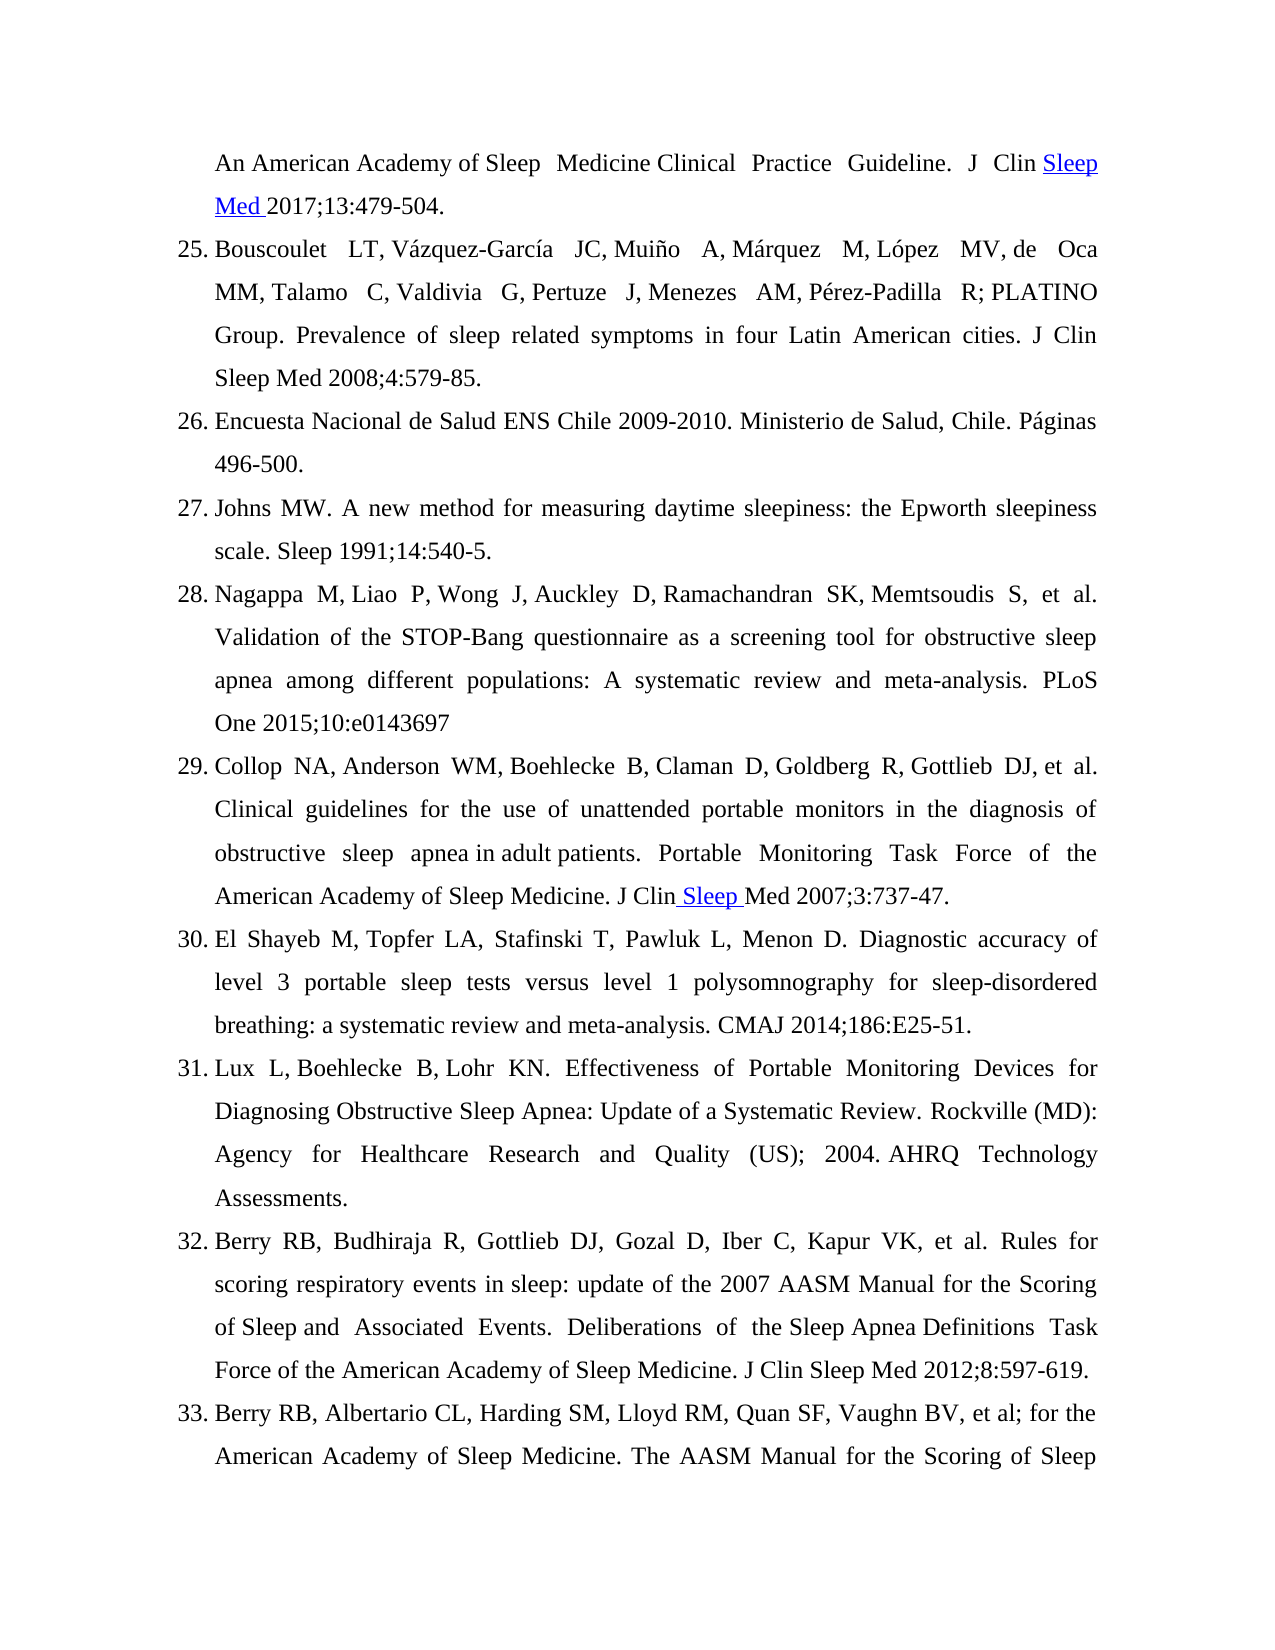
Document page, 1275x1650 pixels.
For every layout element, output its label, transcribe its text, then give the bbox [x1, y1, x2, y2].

list Encuesta Nacional de Salud ENS Chile 2009-2010. Ministerio de Salud, Chile. Páginas 496-500. [177, 406, 1098, 478]
list Bouscoulet LT, Vázquez-García JC, Muiño A, Márquez M, López MV, de Oca MM, Talamo C, Valdivia G, Pertuze J, Menezes AM, Pérez-Padilla R; PLATINO Group. Prevalence of sleep related symptoms in four Latin American cities. J Clin Sleep Med 2008;4:579-85. [177, 234, 1098, 392]
list Lux L, Boehlecke B, Lohr KN. Effectiveness of Portable Monitoring Devices for Diagnosing Obstructive Sleep Apnea: Update of a Systematic Review. Rockville (MD): Agency for Healthcare Research and Quality (US); 2004. AHRQ Technology Assessments. [177, 1053, 1098, 1211]
list El Shayeb M, Topfer LA, Stafinski T, Pawluk L, Menon D. Diagnostic accuracy of level 3 portable sleep tests versus level 1 polysomnography for sleep-disordered breathing: a systematic review and meta-analysis. CMAJ 2014;186:E25-51. [177, 924, 1098, 1039]
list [177, 148, 1098, 219]
list Berry RB, Budhiraja R, Gottlieb DJ, Gozal D, Iber C, Kapur VK, et al. Rules for scoring respiratory events in sleep: update of the 2007 AASM Manual for the Scoring of Sleep and Associated Events. Deliberations of the Sleep Apnea Definitions Task Force of the American Academy of Sleep Medicine. J Clin Sleep Med 2012;8:597-619. [177, 1226, 1098, 1384]
list Johns MW. A new method for measuring daytime sleepiness: the Epworth sleepiness scale. Sleep 1991;14:540-5. [177, 493, 1098, 564]
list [177, 1398, 1098, 1470]
list Collop NA, Anderson WM, Boehlecke B, Claman D, Goldberg R, Gottlieb DJ, et al. Clinical guidelines for the use of unattended portable monitors in the diagnosis of obstructive sleep apnea in adult patients. Portable Monitoring Task Force of the American Academy of Sleep Medicine. J Clin Sleep Med 2007;3:737-47. [177, 751, 1098, 909]
list Nagappa M, Liao P, Wong J, Auckley D, Ramachandran SK, Memtsoudis S, et al. Validation of the STOP-Bang questionnaire as a screening tool for obstructive sleep apnea among different populations: A systematic review and meta-analysis. PLoS One 2015;10:e0143697 [177, 579, 1098, 737]
